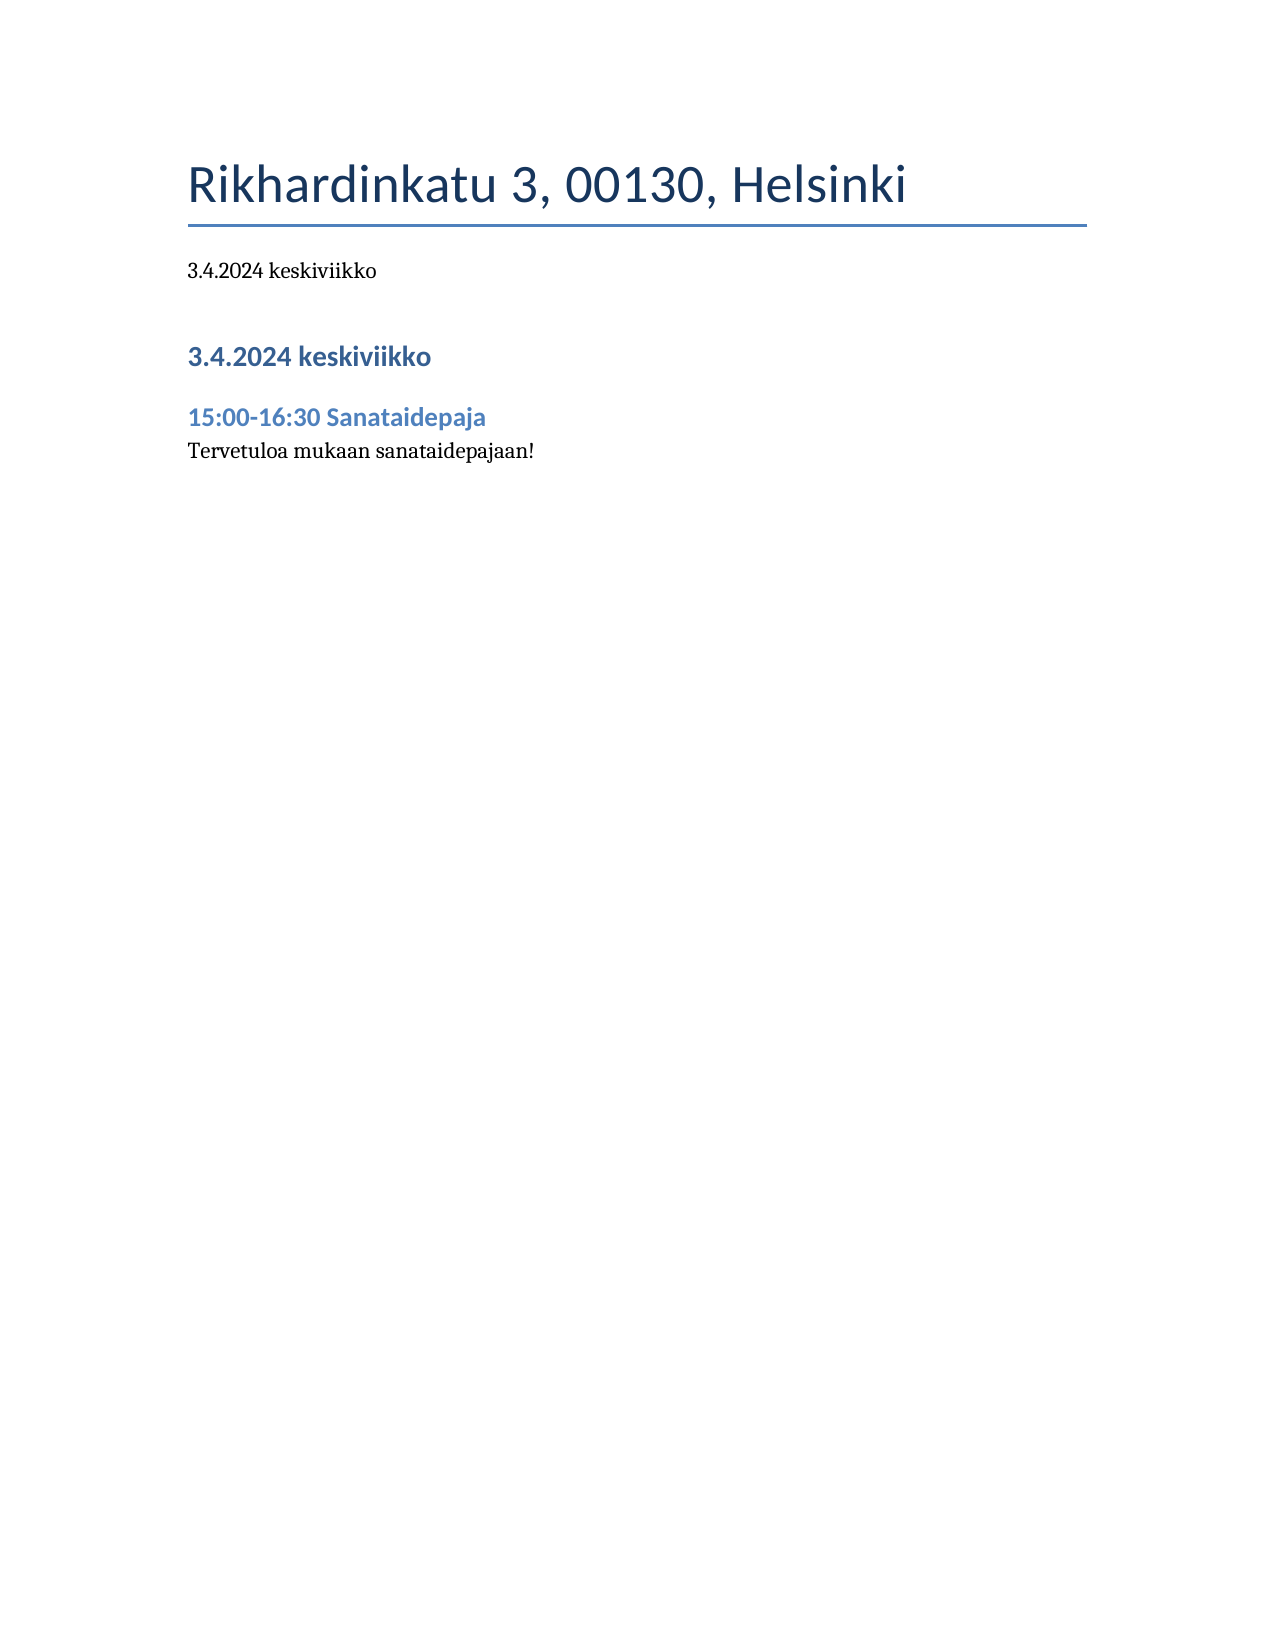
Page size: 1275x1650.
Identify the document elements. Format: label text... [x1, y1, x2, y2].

text 3.4.2024 keskiviikko [187, 258, 1087, 284]
title Rikhardinkatu 3, 00130, Helsinki [187, 150, 1087, 227]
subtitle 3.4.2024 keskiviikko [187, 338, 1087, 374]
subtitle 15:00-16:30 Sanataidepaja [187, 400, 1087, 433]
text Tervetuloa mukaan sanataidepajaan! [187, 438, 1087, 464]
